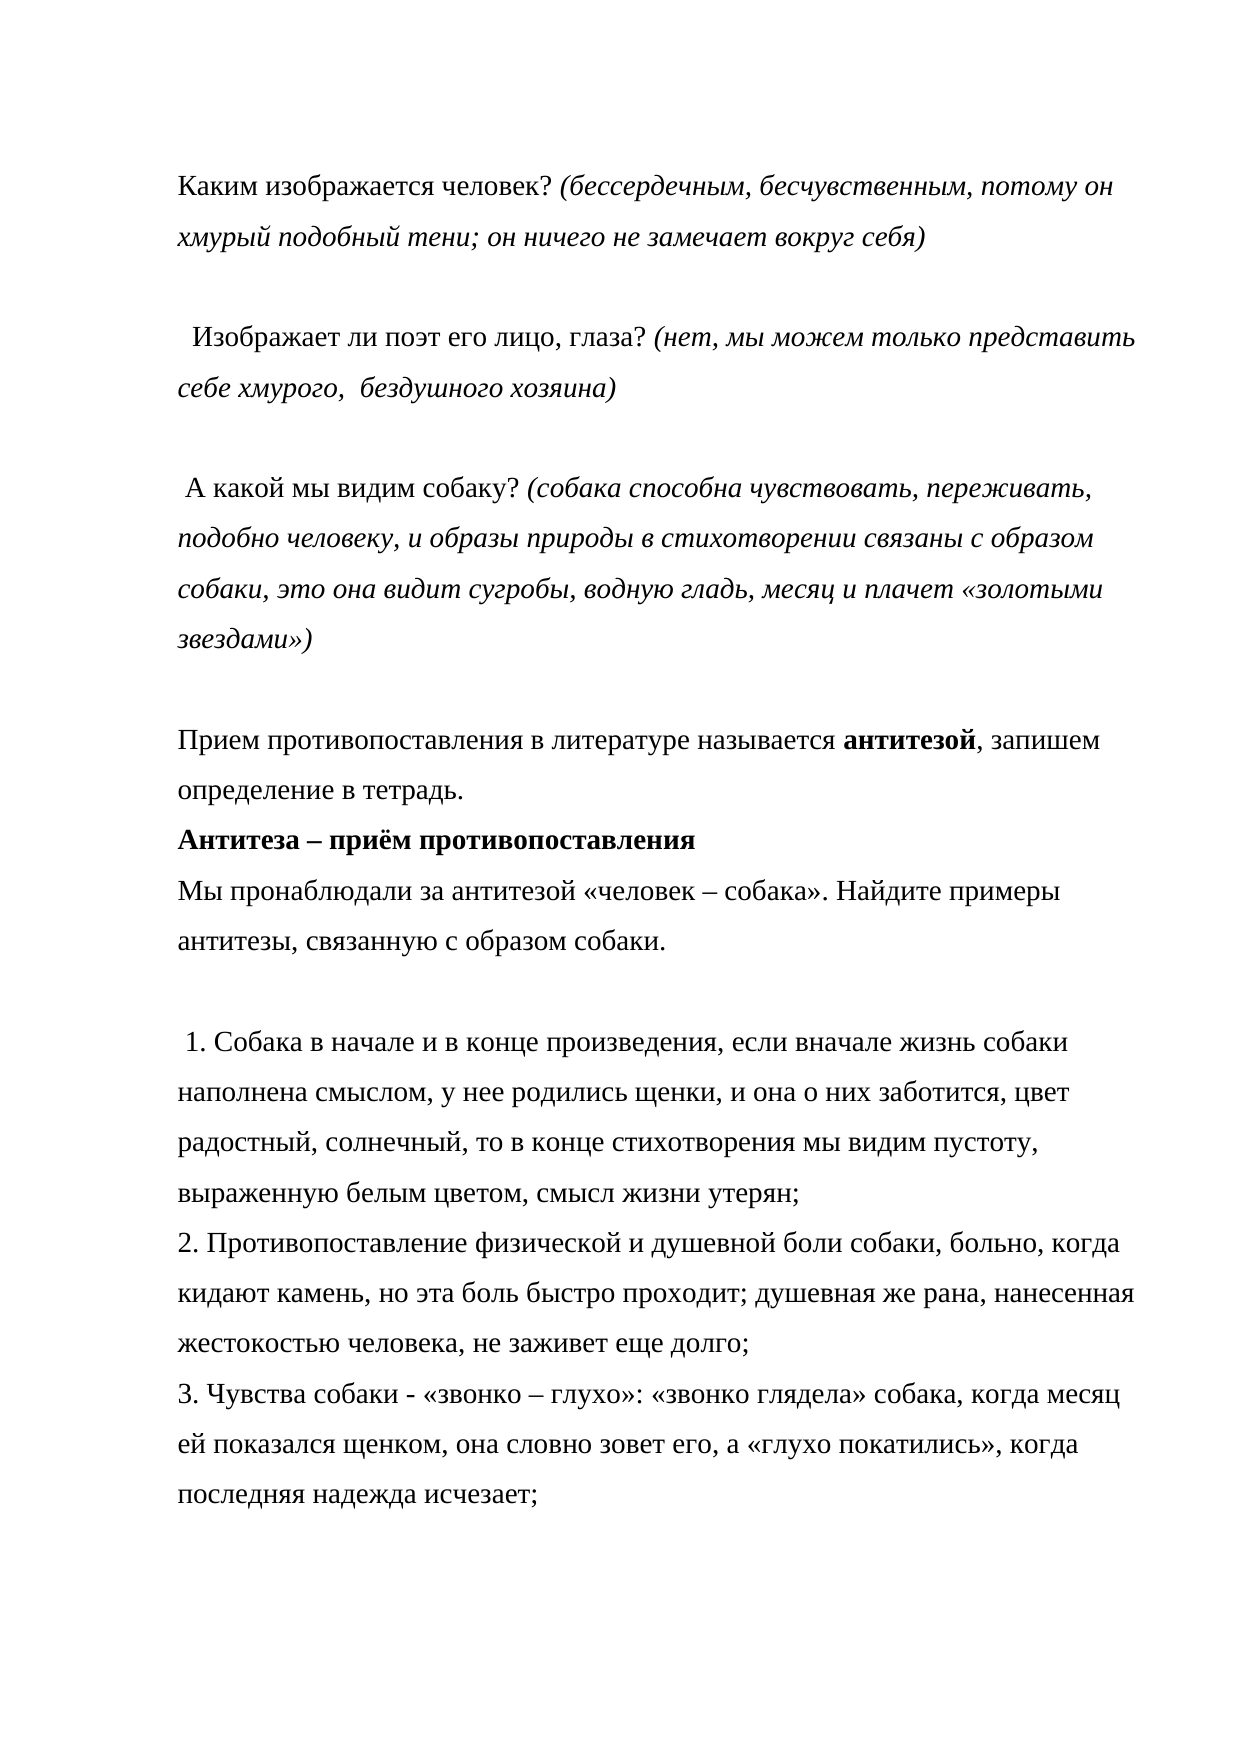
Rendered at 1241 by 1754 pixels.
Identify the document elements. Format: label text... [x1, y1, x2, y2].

text Изображает ли поэт его лицо, глаза? (нет, мы можем только представить себе хмурого, бездушного хозяина) [177, 319, 1152, 403]
text Мы пронаблюдали за антитезой «человек – собака». Найдите примеры антитезы, связанную с образом собаки. [177, 873, 1152, 957]
text Прием противопоставления в литературе называется антитезой, запишем определение в тетрадь. [177, 722, 1152, 806]
text А какой мы видим собаку? (собака способна чувствовать, переживать, подобно человеку, и образы природы в стихотворении связаны с образом собаки, это она видит сугробы, водную гладь, месяц и плачет «золотыми звездами») [177, 470, 1152, 655]
text Каким изображается человек? (бессердечным, бесчувственным, потому он хмурый подобный тени; он ничего не замечает вокруг себя) [177, 168, 1152, 252]
text Антитеза – приём противопоставления [177, 822, 1152, 856]
text 3. Чувства собаки - «звонко – глухо»: «звонко глядела» собака, когда месяц ей показался щенком, она словно зовет его, а «глухо покатились», когда последняя надежда исчезает; [177, 1376, 1152, 1510]
text 1. Собака в начале и в конце произведения, если вначале жизнь собаки наполнена смыслом, у нее родились щенки, и она о них заботится, цвет радостный, солнечный, то в конце стихотворения мы видим пустоту, выраженную белым цветом, смысл жизни утерян; [177, 1024, 1152, 1208]
text 2. Противопоставление физической и душевной боли собаки, больно, когда кидают камень, но эта боль быстро проходит; душевная же рана, нанесенная жестокостью человека, не заживет еще долго; [177, 1225, 1152, 1359]
